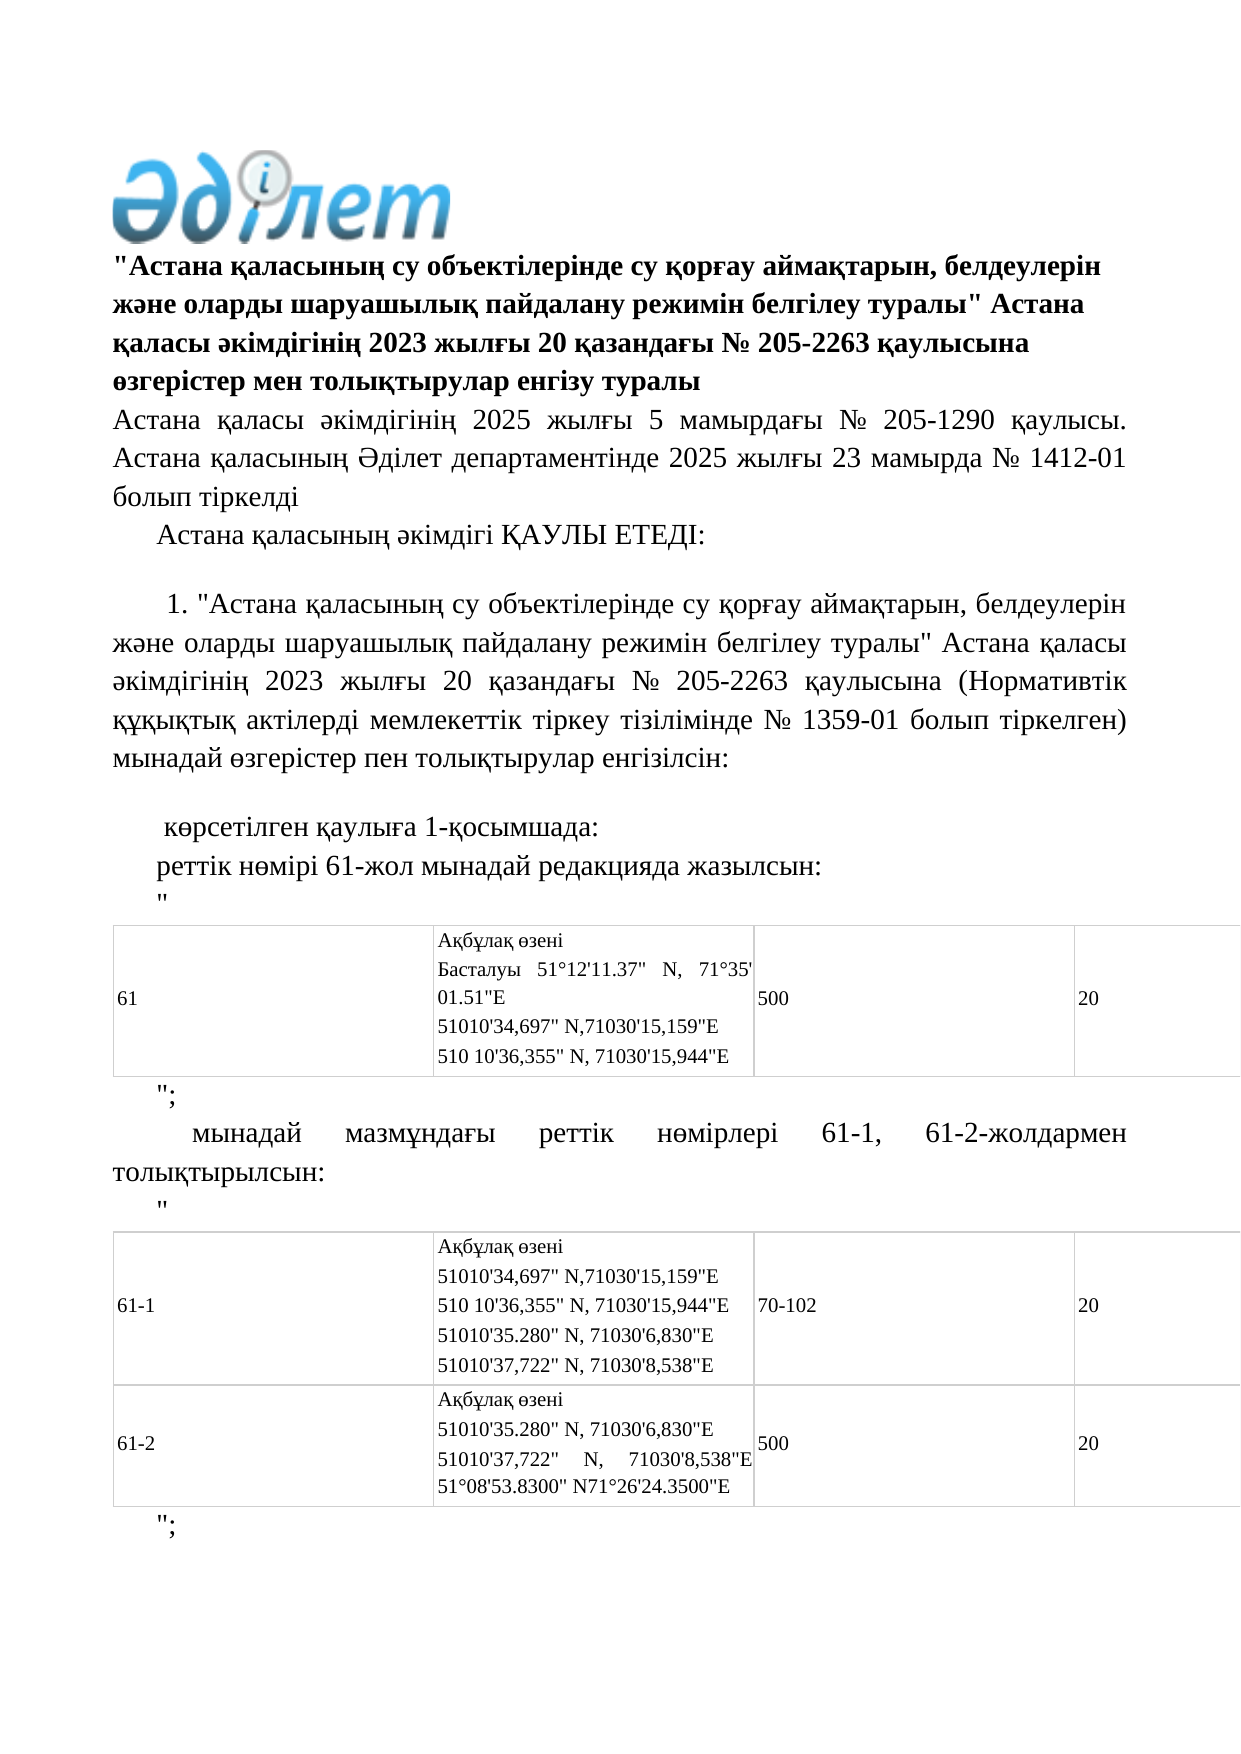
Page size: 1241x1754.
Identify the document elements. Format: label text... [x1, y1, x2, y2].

text " [112, 1193, 1128, 1226]
text Астана қаласының әкімдігі ҚАУЛЫ ЕТЕДІ: [112, 517, 1128, 551]
table_header 20 [1075, 1233, 1240, 1384]
text Астана қаласы әкімдігінің 2025 жылғы 5 мамырдағы № 205-1290 қаулысы. Астана қаласының Әділет департаментінде 2025 жылғы 23 мамырда № 1412-01 болып тіркелді [112, 402, 1128, 512]
text 1. "Астана қаласының су объектілерінде су қорғау аймақтарын, белдеулерін және оларды шаруашылық пайдалану режимін белгілеу туралы" Астана қаласы әкімдігінің 2023 жылғы 20 қазандағы № 205-2263 қаулысына (Нормативтік құқықтық актілерді мемлекеттік тіркеу тізілімінде № 1359-01 болып тіркелген) мынадай өзгерістер пен толықтырулар енгізілсін: [112, 586, 1128, 774]
table_cell 61-2 [114, 1386, 433, 1506]
table_cell Ақбұлақ өзені 51010'35.280" N, 71030'6,830"Е 51010'37,722" N, 71030'8,538"Е 51°08'53.8300" N71°26'24.3500"Е [434, 1386, 753, 1506]
table_header 61-1 [114, 1233, 433, 1384]
text көрсетілген қаулыға 1-қосымшада: [112, 809, 1128, 843]
table_header 61 [114, 926, 433, 1076]
text реттік нөмірі 61-жол мынадай редакцияда жазылсын: [112, 848, 1128, 881]
table_header 500 [755, 926, 1074, 1076]
text " [112, 886, 1128, 920]
picture [112, 150, 451, 244]
table_cell 500 [755, 1386, 1074, 1506]
text мынадай мазмұндағы реттік нөмірлері 61-1, 61-2-жолдармен толықтырылсын: [112, 1116, 1128, 1188]
text "; [112, 1077, 1128, 1111]
text "; [112, 1507, 1128, 1540]
table_header 70-102 [755, 1233, 1074, 1384]
text "Астана қаласының су объектілерінде су қорғау аймақтарын, белдеулерін және оларды шаруашылық пайдалану режимін белгілеу туралы" Астана қаласы әкімдігінің 2023 жылғы 20 қазандағы № 205-2263 қаулысына өзгерістер мен толықтырулар енгізу туралы [112, 248, 1128, 397]
table_header 20 [1075, 926, 1240, 1076]
table_cell 20 [1075, 1386, 1240, 1506]
table_header Ақбұлақ өзені Басталуы 51°12'11.37" N, 71°35' 01.51"Е 51010'34,697" N,71030'15,159"Е 510 10'36,355" N, 71030'15,944"Е [434, 926, 753, 1076]
table_header Ақбұлақ өзені 51010'34,697" N,71030'15,159"Е 510 10'36,355" N, 71030'15,944"Е 51010'35.280" N, 71030'6,830"Е 51010'37,722" N, 71030'8,538"Е [434, 1233, 753, 1384]
